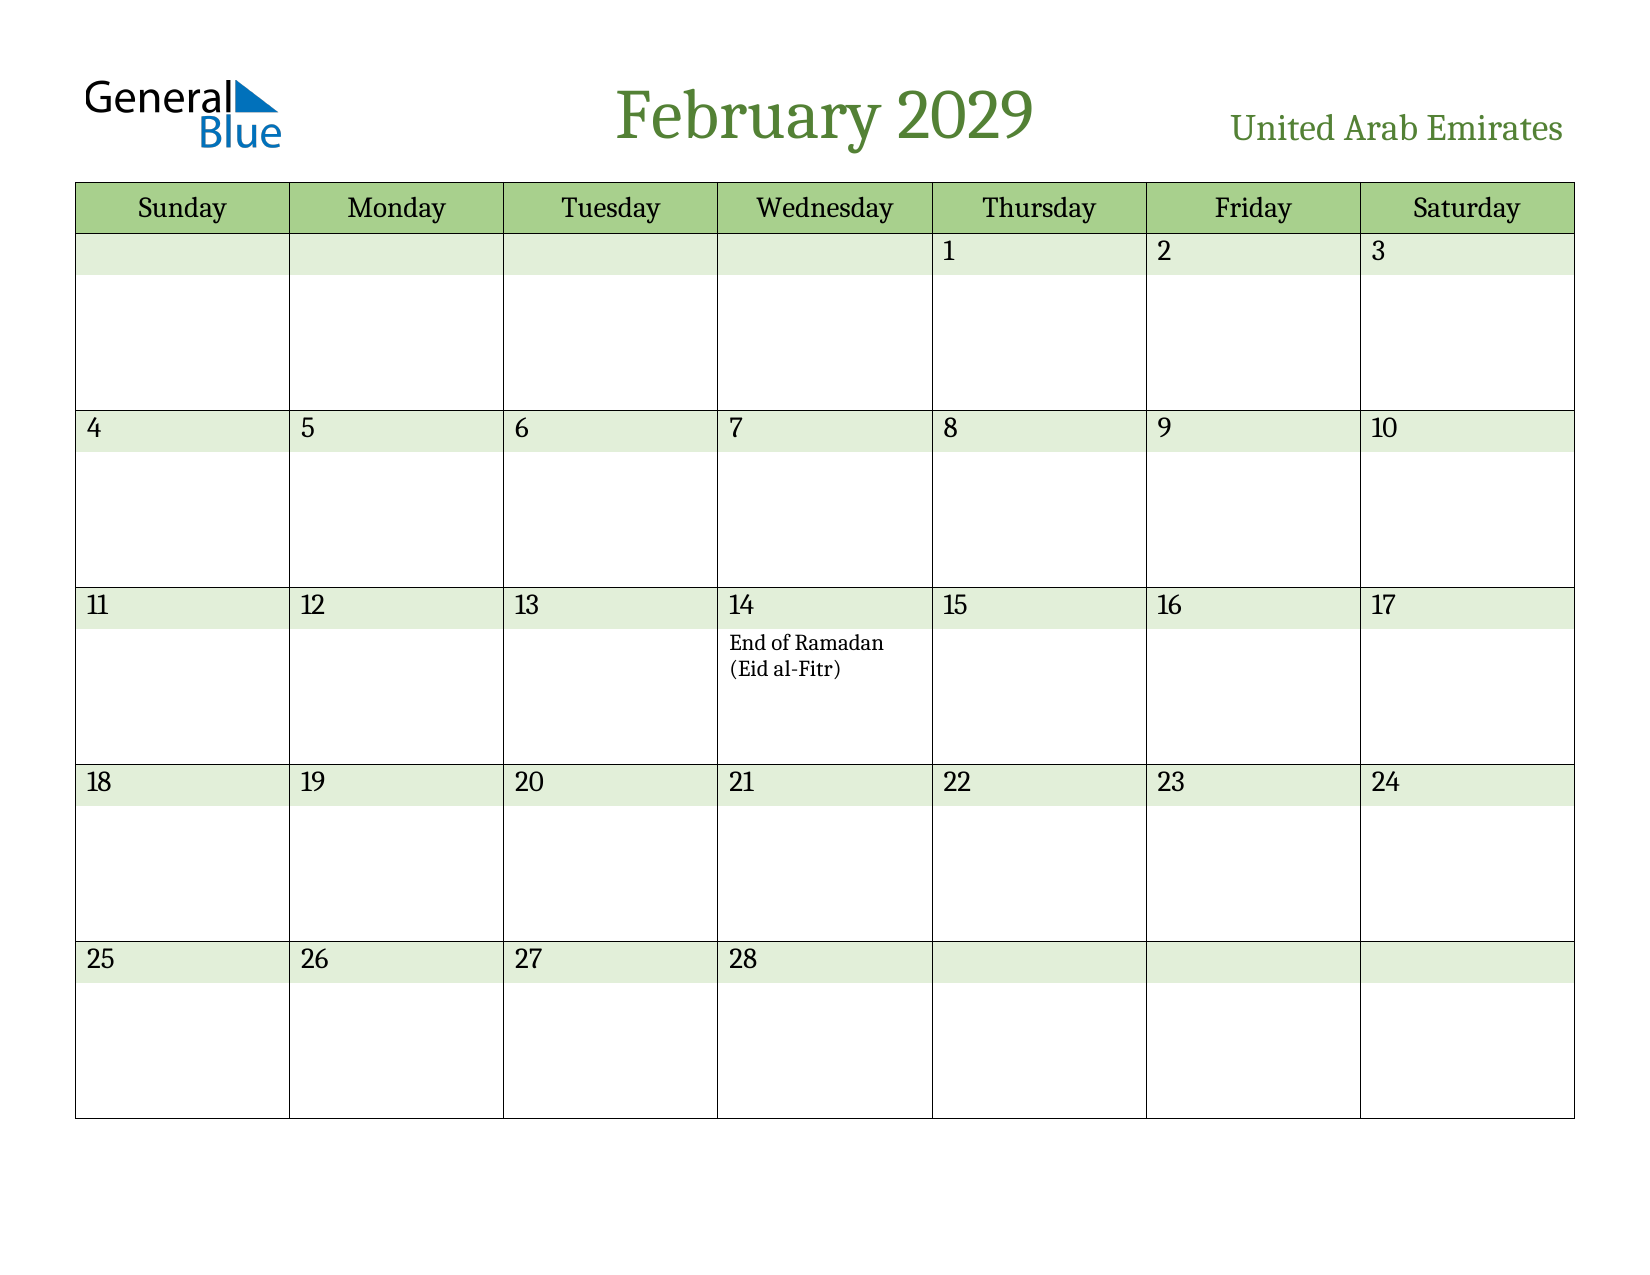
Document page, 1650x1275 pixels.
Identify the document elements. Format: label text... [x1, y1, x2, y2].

picture [86, 80, 281, 148]
table_cell [1361, 275, 1574, 410]
table_cell [290, 234, 503, 275]
table_cell 3 [1361, 234, 1574, 275]
table_cell 2 [1147, 234, 1360, 275]
table_cell [290, 983, 503, 1118]
table_cell [1147, 452, 1360, 587]
table_cell [1147, 629, 1360, 764]
table_cell [290, 275, 503, 410]
table_cell Sunday [76, 183, 289, 233]
table_cell [504, 806, 717, 941]
table_cell 21 [718, 765, 932, 806]
table_header February 2029 [504, 75, 1146, 182]
table_cell [504, 275, 717, 410]
table_cell 28 [718, 942, 932, 983]
table_cell [718, 452, 932, 587]
table_cell [1147, 942, 1360, 983]
table_cell 16 [1147, 588, 1360, 629]
table_cell [76, 806, 289, 941]
table_cell [504, 983, 717, 1118]
table_cell 1 [933, 234, 1146, 275]
table_cell 26 [290, 942, 503, 983]
table_cell End of Ramadan (Eid al-Fitr) [718, 629, 932, 764]
table_cell [290, 629, 503, 764]
table_cell [1361, 452, 1574, 587]
table_cell [76, 275, 289, 410]
table_cell [933, 629, 1146, 764]
table_header [76, 75, 503, 182]
table_cell [718, 275, 932, 410]
table_cell Monday [290, 183, 503, 233]
table_cell [1147, 983, 1360, 1118]
table_cell 8 [933, 411, 1146, 452]
table_cell [290, 452, 503, 587]
table_cell [933, 452, 1146, 587]
table_cell 12 [290, 588, 503, 629]
table_cell 7 [718, 411, 932, 452]
table_cell 14 [718, 588, 932, 629]
table_cell [933, 983, 1146, 1118]
table_cell 23 [1147, 765, 1360, 806]
table_cell Tuesday [504, 183, 717, 233]
table_cell [76, 983, 289, 1118]
table_cell [1361, 806, 1574, 941]
table_cell 10 [1361, 411, 1574, 452]
table_cell 20 [504, 765, 717, 806]
table_cell 18 [76, 765, 289, 806]
table_cell [1361, 983, 1574, 1118]
table_cell 13 [504, 588, 717, 629]
table_cell 6 [504, 411, 717, 452]
table_cell [76, 629, 289, 764]
table_cell [1147, 275, 1360, 410]
table_cell [76, 452, 289, 587]
table_cell 5 [290, 411, 503, 452]
table_cell [504, 452, 717, 587]
table_cell [504, 234, 717, 275]
table_cell [1147, 806, 1360, 941]
table_cell [1361, 942, 1574, 983]
table_cell 9 [1147, 411, 1360, 452]
table_cell [933, 806, 1146, 941]
table_cell [718, 806, 932, 941]
table_cell Thursday [933, 183, 1146, 233]
table_cell 27 [504, 942, 717, 983]
table_cell [933, 942, 1146, 983]
table_cell 19 [290, 765, 503, 806]
table_cell 4 [76, 411, 289, 452]
table_cell Friday [1147, 183, 1360, 233]
table_cell Saturday [1361, 183, 1574, 233]
table_cell 17 [1361, 588, 1574, 629]
table_cell 15 [933, 588, 1146, 629]
table_cell 22 [933, 765, 1146, 806]
table_cell [504, 629, 717, 764]
table_cell Wednesday [718, 183, 932, 233]
table_header United Arab Emirates [1146, 75, 1574, 182]
table_cell [1361, 629, 1574, 764]
table_cell [933, 275, 1146, 410]
table_cell [290, 806, 503, 941]
table_cell [718, 983, 932, 1118]
table_cell 24 [1361, 765, 1574, 806]
table_cell 25 [76, 942, 289, 983]
table_cell 11 [76, 588, 289, 629]
table_cell [718, 234, 932, 275]
table_cell [76, 234, 289, 275]
